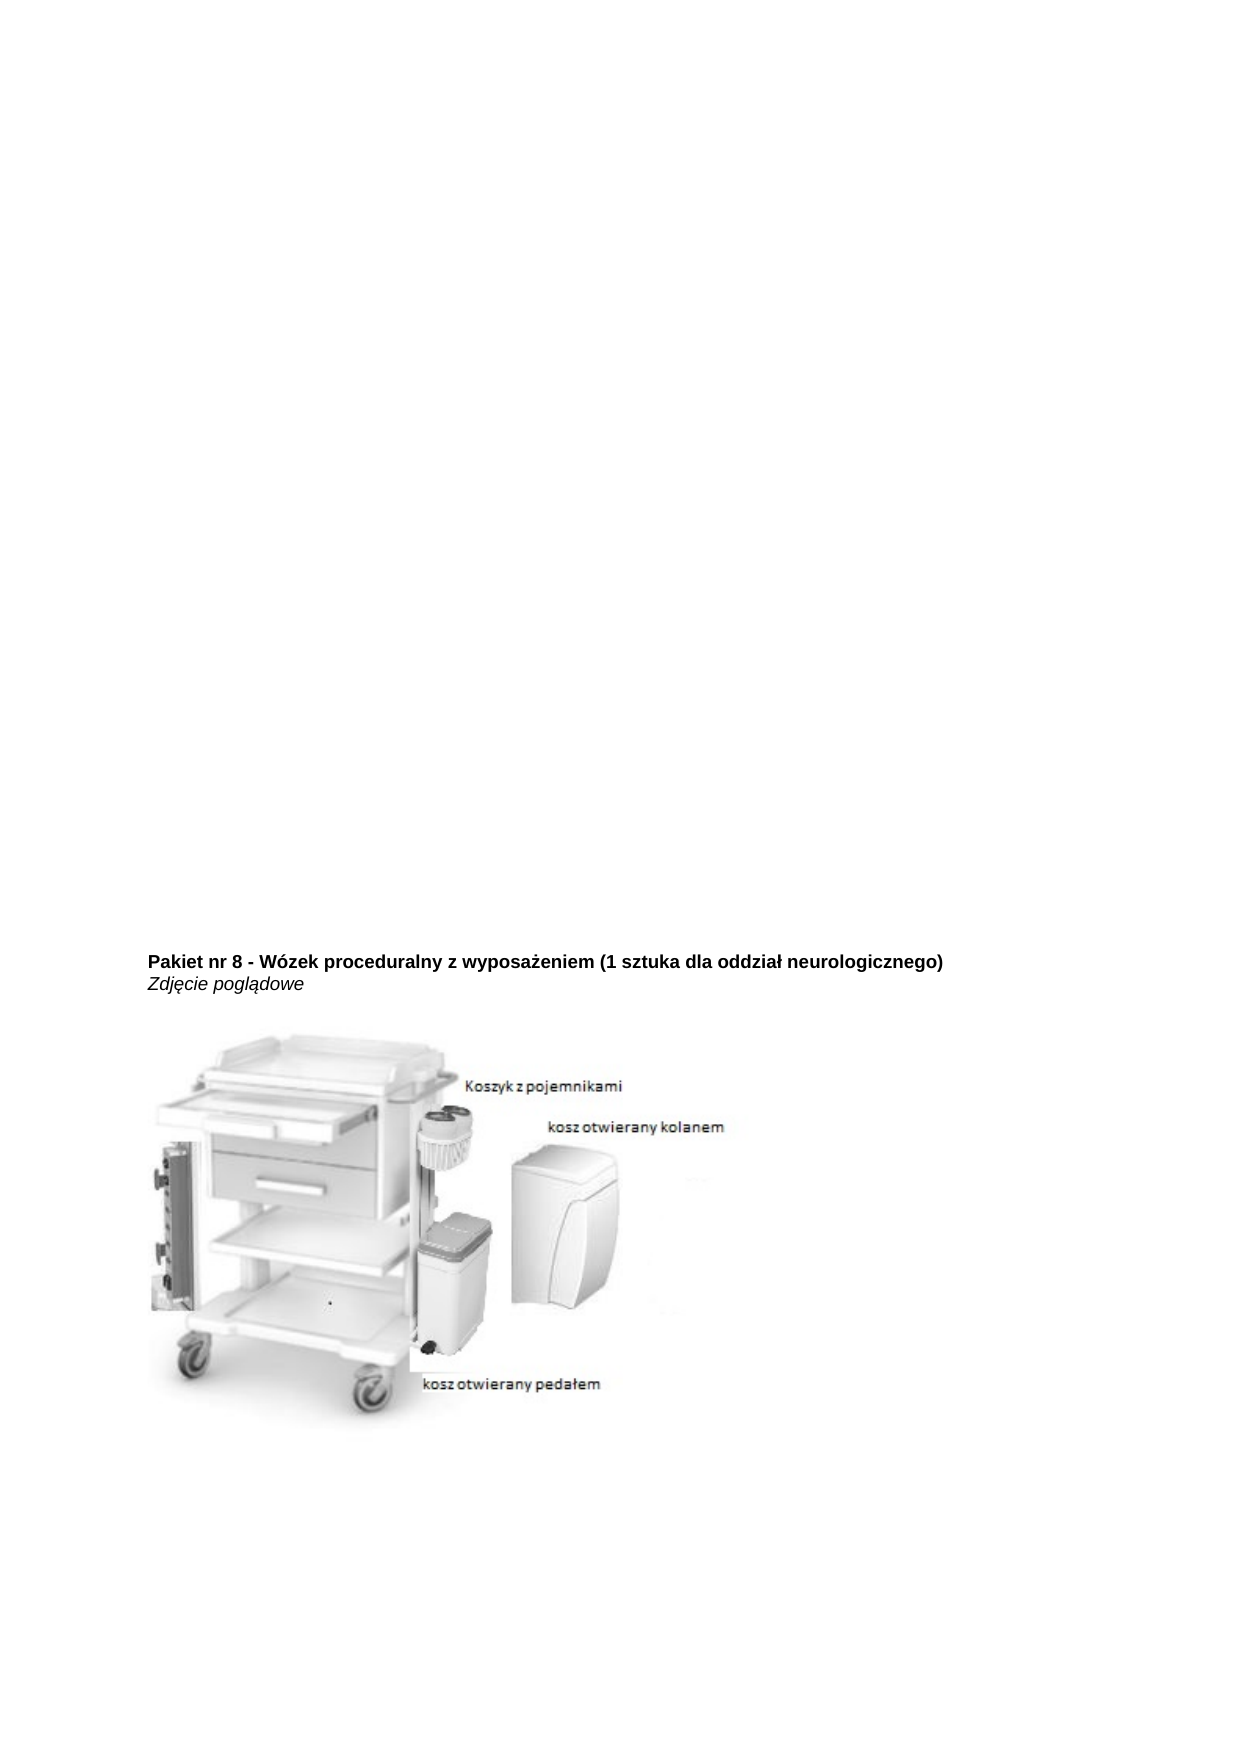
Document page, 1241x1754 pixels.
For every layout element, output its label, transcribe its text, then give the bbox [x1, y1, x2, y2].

text Pakiet nr 8 - Wózek proceduralny z wyposażeniem (1 sztuka dla oddział neurologicznego) [148, 951, 1093, 973]
picture [147, 1015, 767, 1518]
text Zdjęcie poglądowe [148, 973, 1093, 994]
